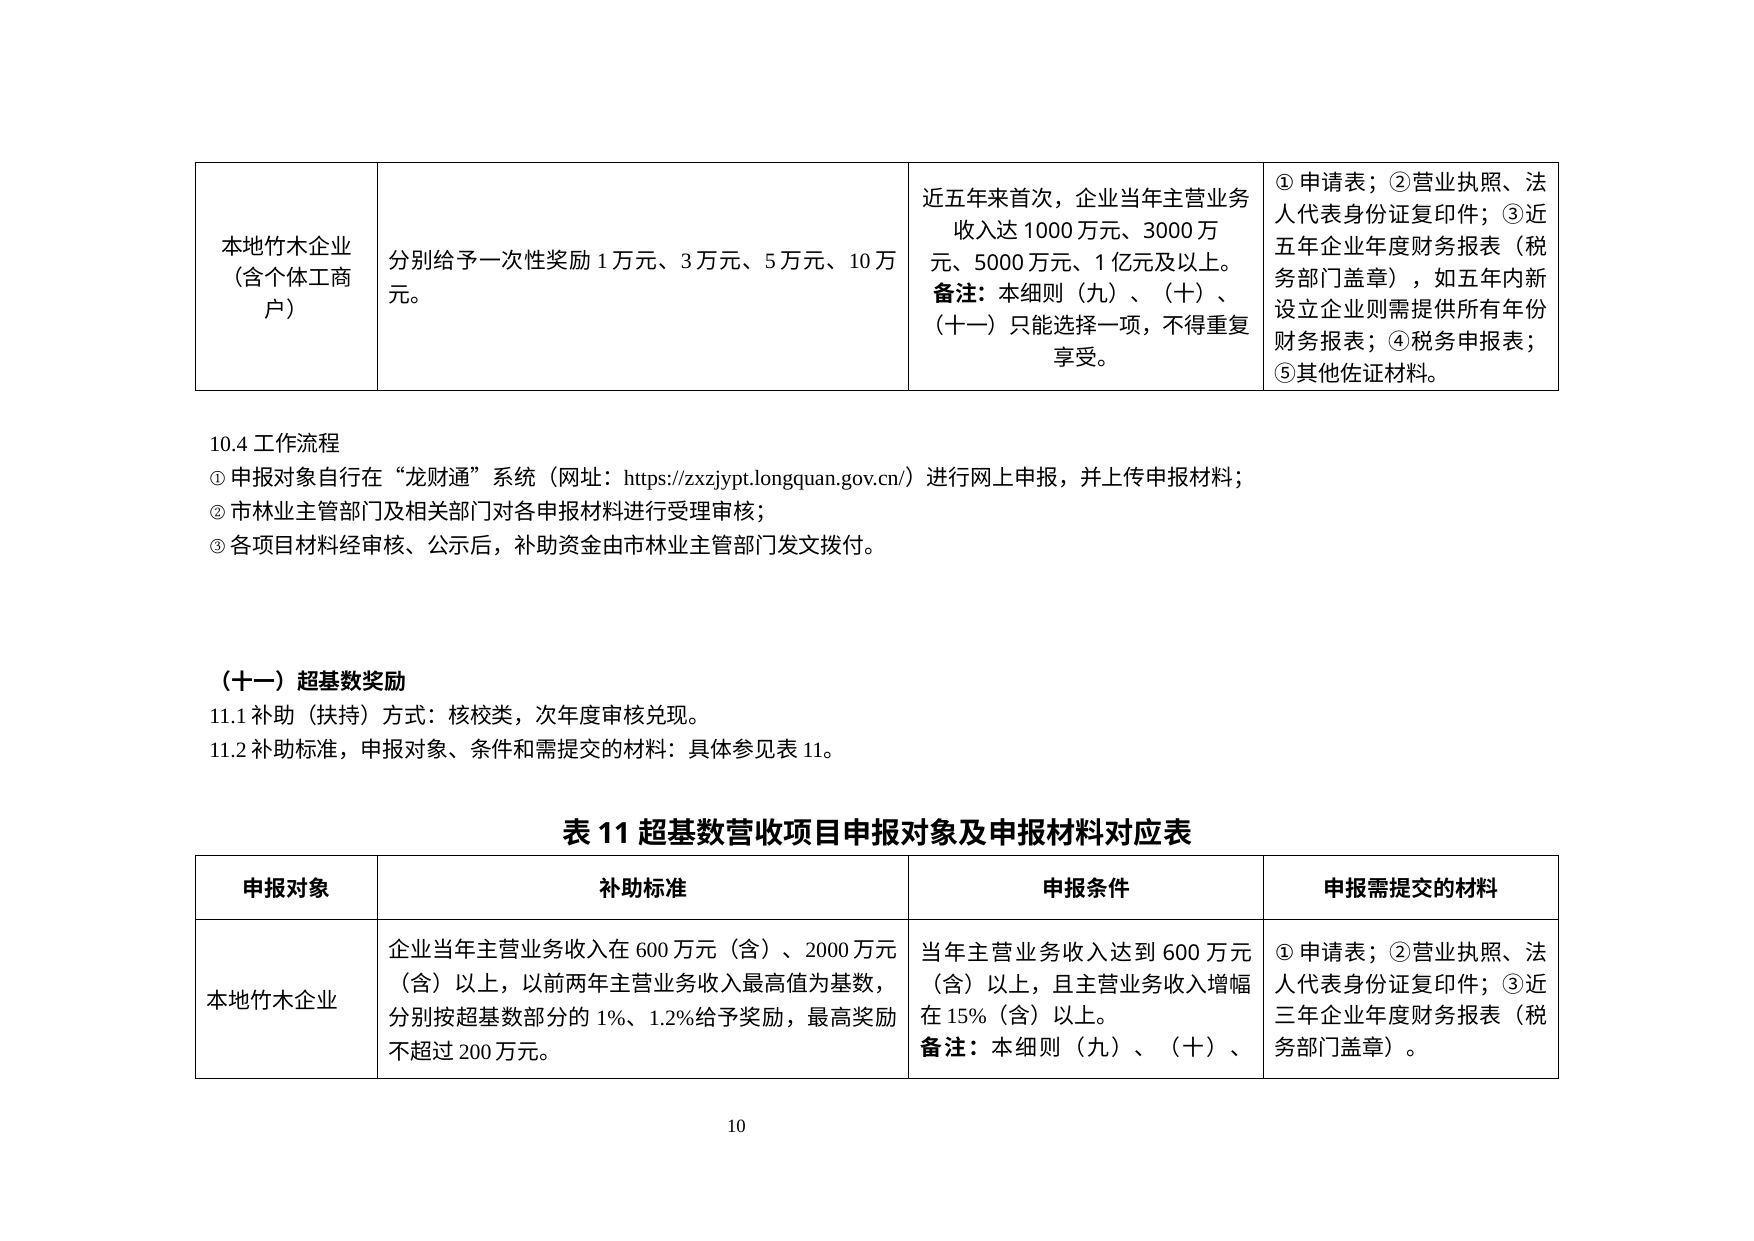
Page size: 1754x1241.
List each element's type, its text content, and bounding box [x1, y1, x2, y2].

table_cell 近五年来首次，企业当年主营业务收入达1000万元、3000万元、5000万元、1亿元及以上。 备注：本细则（九）、（十）、（十一）只能选择一项，不得重复享受。 [909, 163, 1263, 390]
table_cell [909, 920, 1263, 1077]
table_cell 分别给予一次性奖励1万元、3万元、5万元、10万元。 [378, 163, 908, 390]
table_header 申报对象 [196, 856, 377, 918]
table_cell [1264, 920, 1558, 1077]
text ①申报对象自行在“龙财通”系统（网址：https://zxzjypt.longquan.gov.cn/）进行网上申报，并上传申报材料； [165, 459, 1589, 493]
text ③各项目材料经审核、公示后，补助资金由市林业主管部门发文拨付。 [165, 527, 1589, 561]
table_header 补助标准 [378, 856, 908, 918]
text 表11 超基数营收项目申报对象及申报材料对应表 [165, 798, 1589, 855]
table_header 申报需提交的材料 [1264, 856, 1558, 918]
table_cell 本地竹木企业（含个体工商户） [196, 163, 377, 390]
table_header 申报条件 [909, 856, 1263, 918]
text 10.4 工作流程 [165, 425, 1589, 459]
text ②市林业主管部门及相关部门对各申报材料进行受理审核； [165, 493, 1589, 527]
table_cell 本地竹木企业 [196, 920, 377, 1077]
text （十一）超基数奖励 [165, 663, 1589, 697]
text 11.2补助标准，申报对象、条件和需提交的材料：具体参见表11。 [165, 731, 1589, 764]
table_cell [378, 920, 908, 1077]
table_cell ①申请表；②营业执照、法人代表身份证复印件；③近五年企业年度财务报表（税务部门盖章），如五年内新设立企业则需提供所有年份财务报表；④税务申报表；⑤其他佐证材料。 [1264, 163, 1558, 390]
text 11.1补助（扶持）方式：核校类，次年度审核兑现。 [165, 697, 1589, 731]
